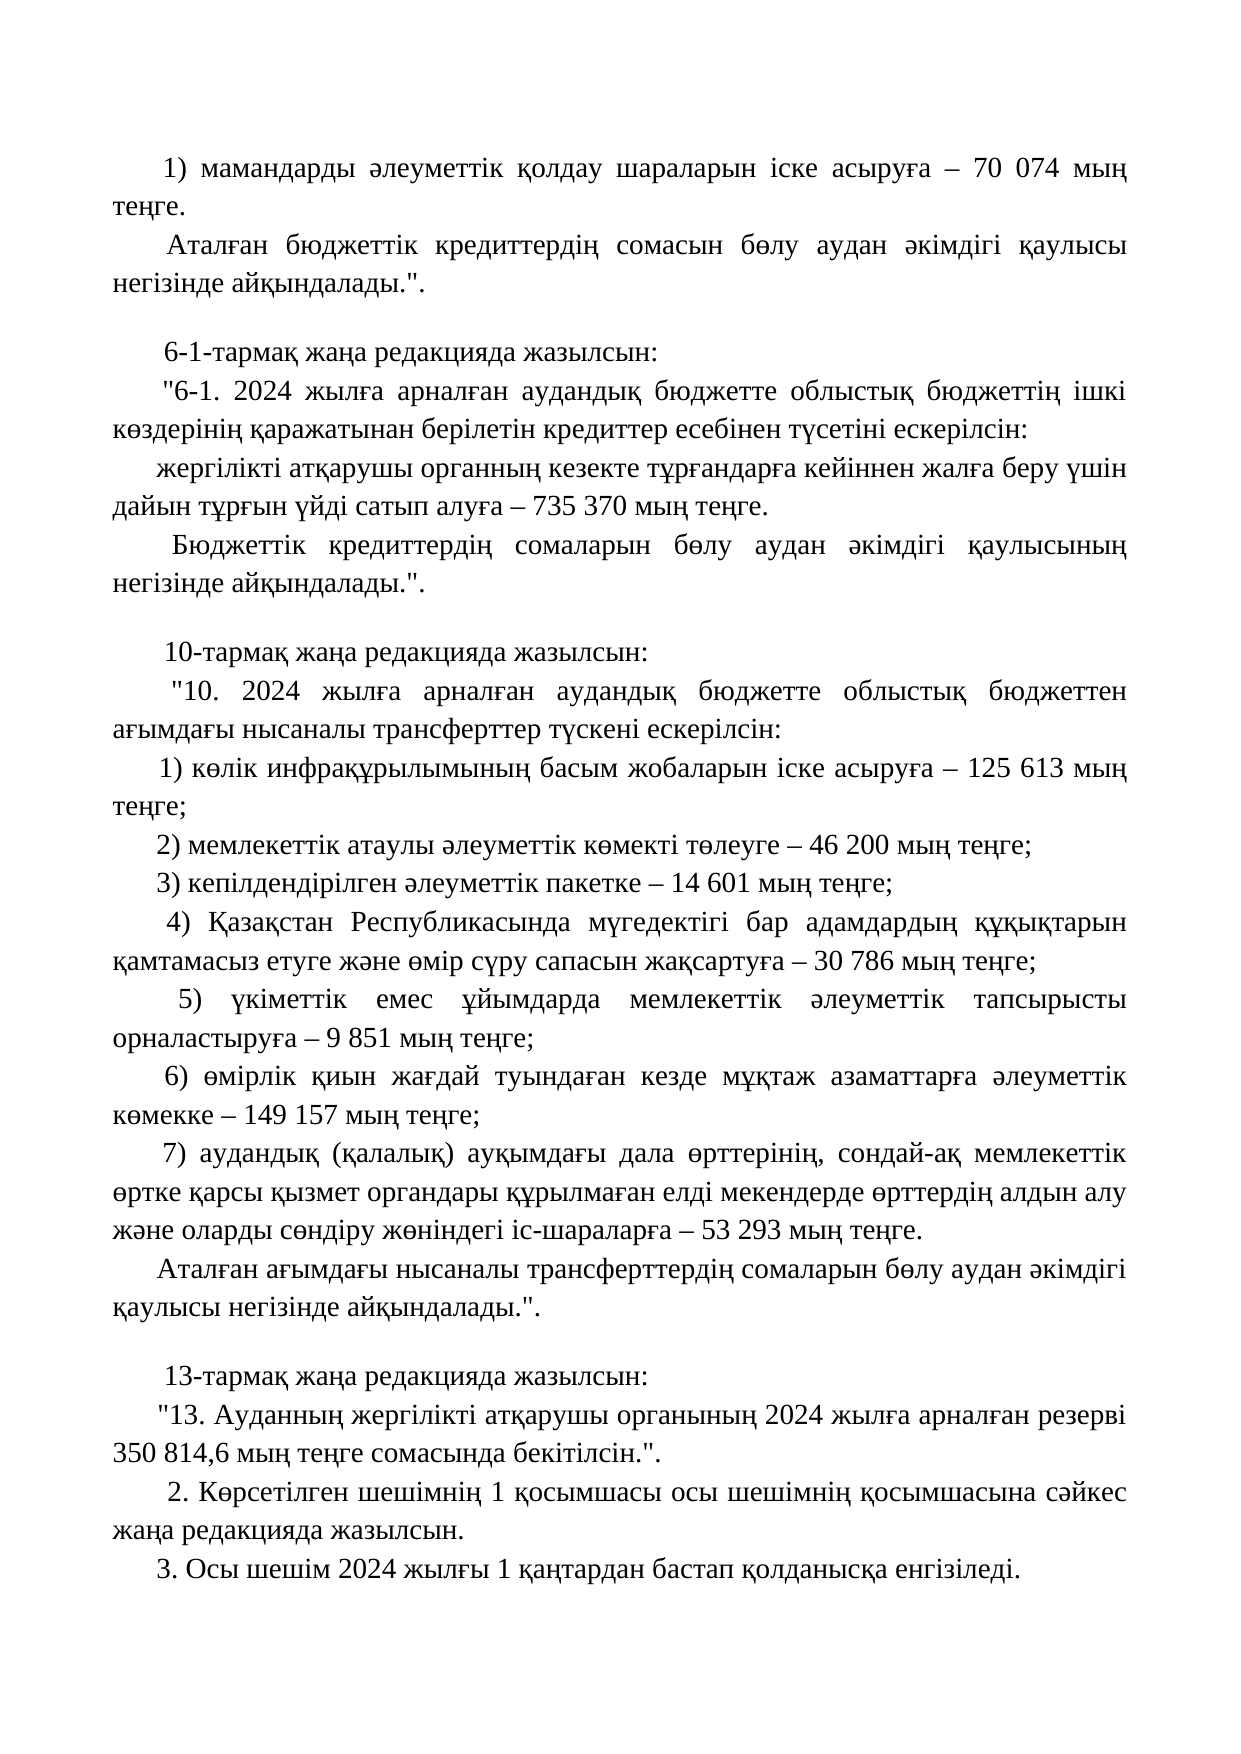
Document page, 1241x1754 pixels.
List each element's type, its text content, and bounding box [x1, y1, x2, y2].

text 13-тармақ жаңа редакцияда жазылсын: [112, 1358, 1128, 1392]
text 5) үкіметтік емес ұйымдарда мемлекеттік әлеуметтік тапсырысты орналастыруға – 9 851 мың теңге; [112, 981, 1128, 1053]
text 2. Көрсетілген шешімнің 1 қосымшасы осы шешімнің қосымшасына сәйкес жаңа редакцияда жазылсын. [112, 1474, 1128, 1546]
text "13. Ауданның жергілікті атқарушы органының 2024 жылға арналған резерві 350 814,6 мың теңге сомасында бекітілсін.". [112, 1397, 1128, 1469]
text 2) мемлекеттік атаулы әлеуметтік көмекті төлеуге – 46 200 мың теңге; [112, 827, 1128, 861]
text "10. 2024 жылға арналған аудандық бюджетте облыстық бюджеттен ағымдағы нысаналы трансферттер түскені ескерілсін: [112, 673, 1128, 745]
text 10-тармақ жаңа редакцияда жазылсын: [112, 634, 1128, 668]
text Бюджеттік кредиттердің сомаларын бөлу аудан әкімдігі қаулысының негізінде айқындалады.". [112, 527, 1128, 599]
text 6) өмірлік қиын жағдай туындаған кезде мұқтаж азаматтарға әлеуметтік көмекке – 149 157 мың теңге; [112, 1058, 1128, 1130]
text 7) аудандық (қалалық) ауқымдағы дала өрттерінің, сондай-ақ мемлекеттік өртке қарсы қызмет органдары құрылмаған елдi мекендерде өрттердің алдын алу және оларды сөндіру жөніндегі іс-шараларға – 53 293 мың теңге. [112, 1135, 1128, 1246]
text 3) кепілдендірілген әлеуметтік пакетке – 14 601 мың теңге; [112, 866, 1128, 899]
text 6-1-тармақ жаңа редакцияда жазылсын: [112, 334, 1128, 368]
text Аталған ағымдағы нысаналы трансферттердің сомаларын бөлу аудан әкімдігі қаулысы негізінде айқындалады.". [112, 1251, 1128, 1323]
text 3. Осы шешім 2024 жылғы 1 қаңтардан бастап қолданысқа енгізіледі. [112, 1551, 1128, 1584]
text Аталған бюджеттік кредиттердің сомасын бөлу аудан әкімдігі қаулысы негізінде айқындалады.". [112, 227, 1128, 299]
text 4) Қазақстан Республикасында мүгедектігі бар адамдардың құқықтарын қамтамасыз етуге және өмір сүру сапасын жақсартуға – 30 786 мың теңге; [112, 904, 1128, 976]
text жергілікті атқарушы органның кезекте тұрғандарға кейіннен жалға беру үшін дайын тұрғын үйді сатып алуға – 735 370 мың теңге. [112, 450, 1128, 522]
text 1) көлiк инфрақұрылымының басым жобаларын іске асыруға – 125 613 мың теңге; [112, 750, 1128, 822]
text 1) мамандарды әлеуметтік қолдау шараларын іске асыруға – 70 074 мың теңге. [112, 150, 1128, 222]
text "6-1. 2024 жылға арналған аудандық бюджетте облыстық бюджеттің ішкі көздерінің қаражатынан берілетін кредиттер есебінен түсетіні ескерілсін: [112, 373, 1128, 445]
